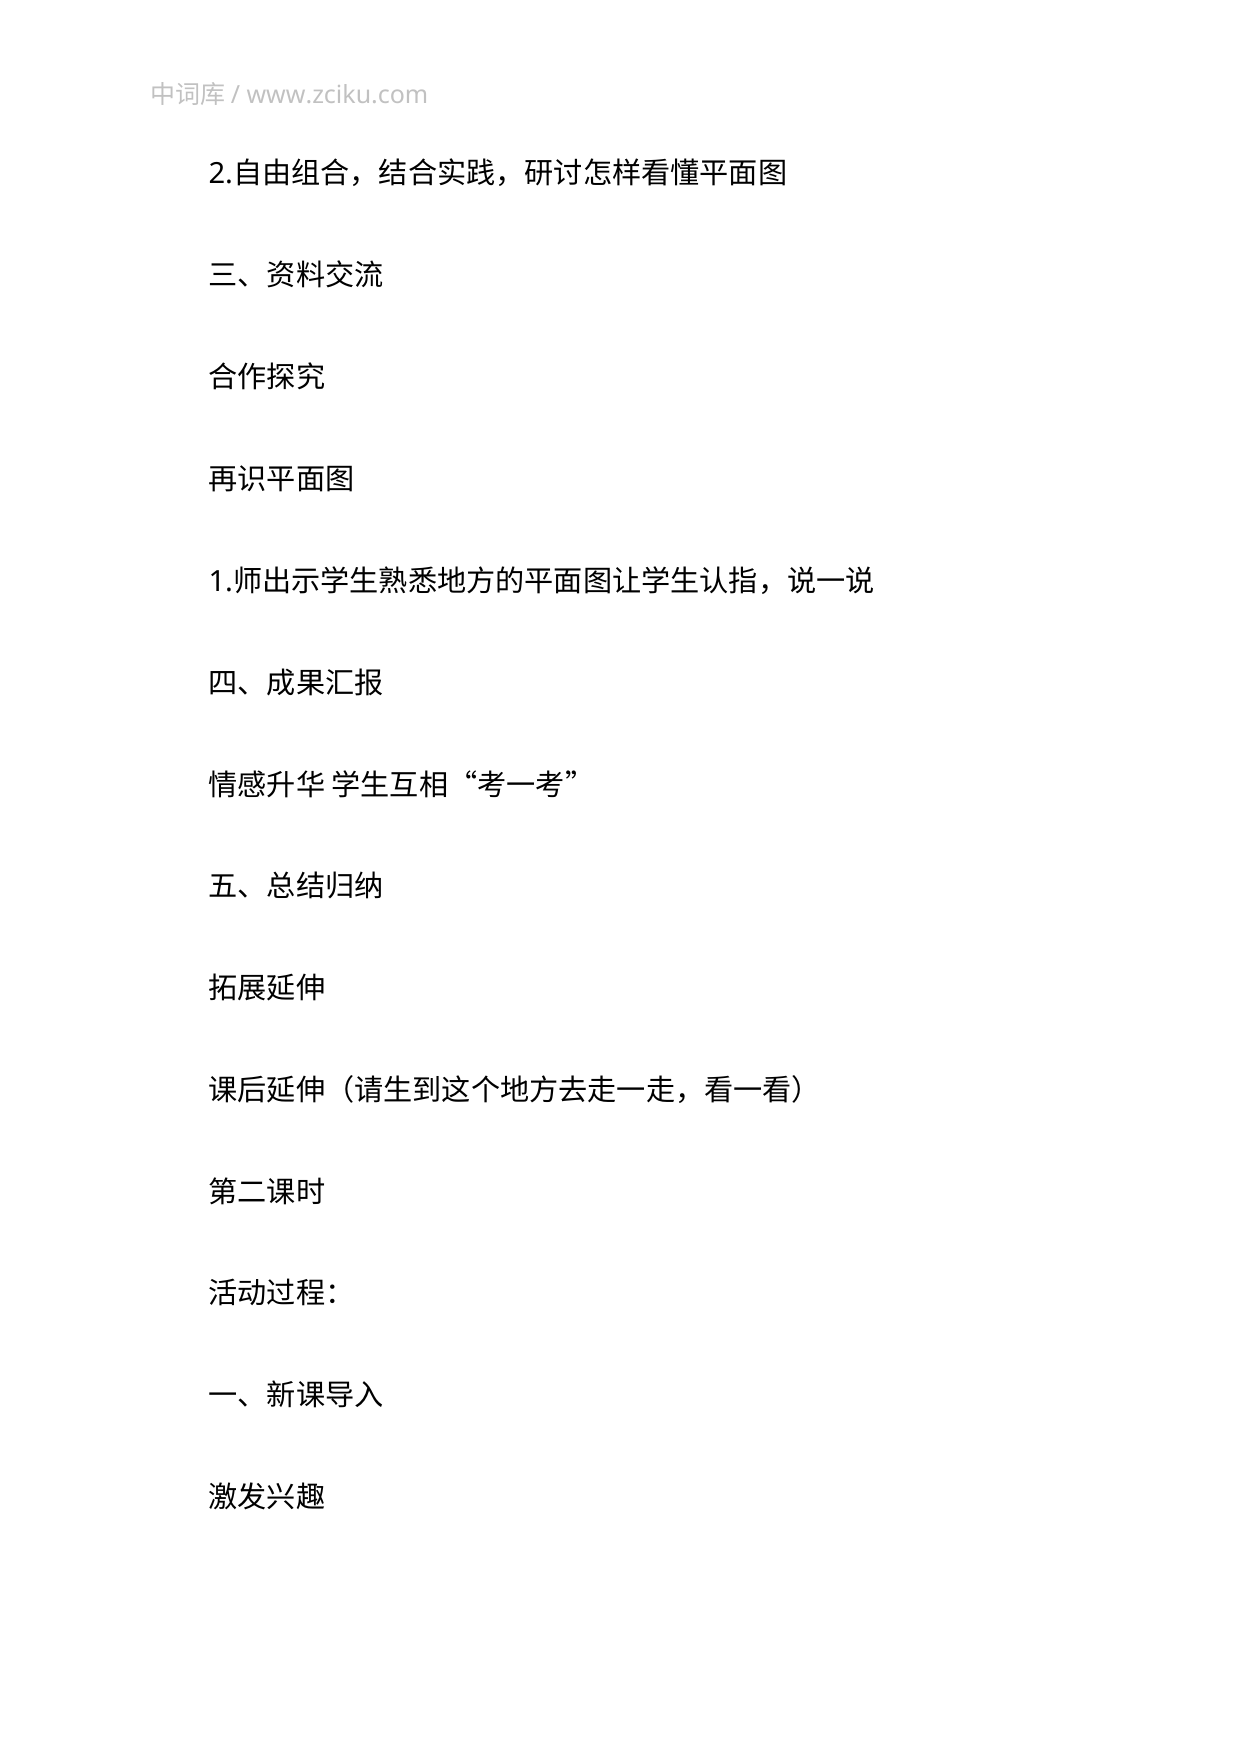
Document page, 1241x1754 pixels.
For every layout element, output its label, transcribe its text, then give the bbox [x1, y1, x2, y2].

text 激发兴趣 [150, 1473, 1090, 1516]
text 2.自由组合，结合实践，研讨怎样看懂平面图 [150, 150, 1090, 192]
text 一、新课导入 [150, 1372, 1090, 1414]
text 合作探究 [150, 354, 1090, 396]
text 情感升华 学生互相“考一考” [150, 761, 1090, 803]
text 课后延伸（请生到这个地方去走一走，看一看） [150, 1066, 1090, 1109]
text 再识平面图 [150, 456, 1090, 498]
text 1.师出示学生熟悉地方的平面图让学生认指，说一说 [150, 557, 1090, 600]
text 三、资料交流 [150, 252, 1090, 294]
text 五、总结归纳 [150, 863, 1090, 905]
text 四、成果汇报 [150, 659, 1090, 702]
text 拓展延伸 [150, 964, 1090, 1007]
text 第二课时 [150, 1168, 1090, 1210]
text 活动过程： [150, 1270, 1090, 1312]
